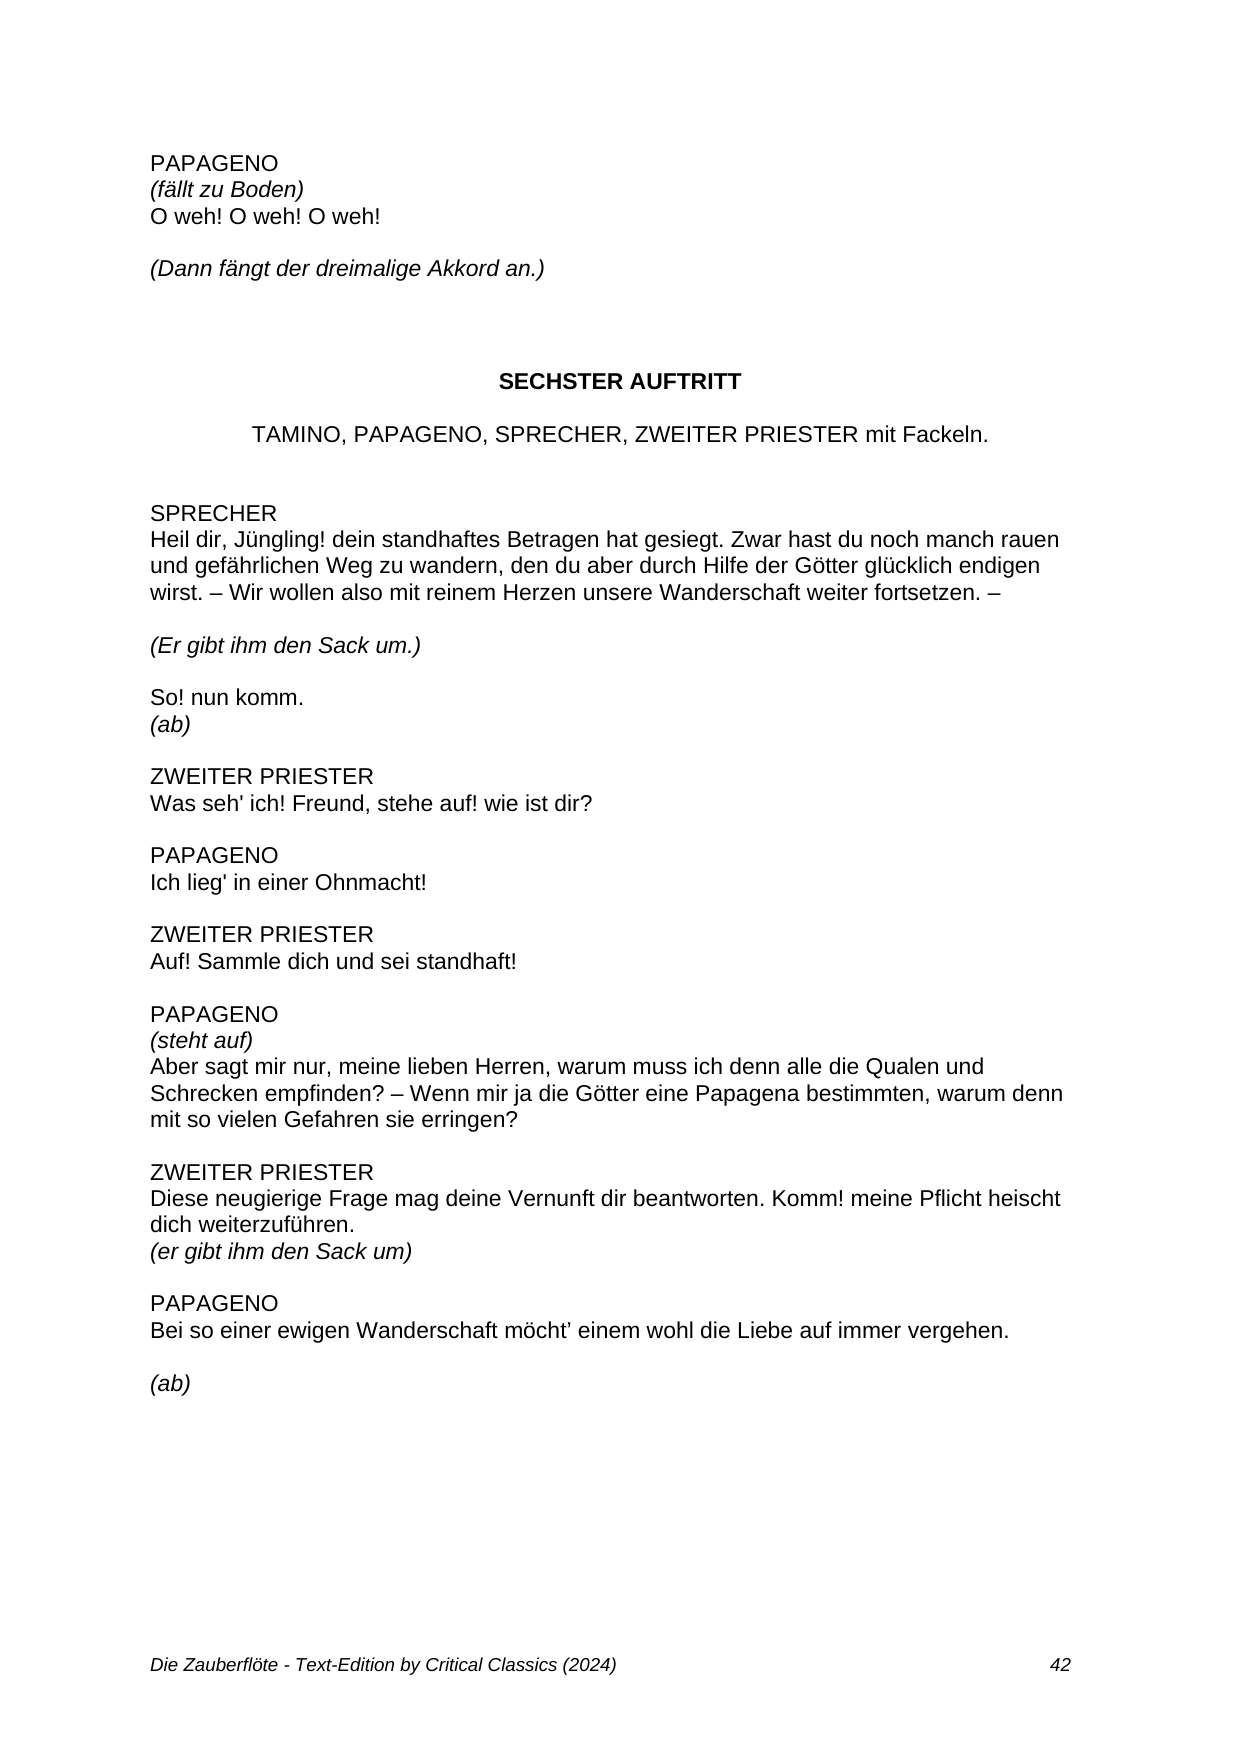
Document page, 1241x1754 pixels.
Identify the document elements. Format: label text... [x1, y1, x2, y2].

text (ab) [150, 1343, 1090, 1396]
text (Er gibt ihm den Sack um.) [150, 605, 1090, 658]
text TAMINO, PAPAGENO, SPRECHER, ZWEITER PRIESTER mit Fackeln. [150, 421, 1090, 473]
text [150, 150, 1090, 282]
text SPRECHER Heil dir, Jüngling! dein standhaftes Betragen hat gesiegt. Zwar hast du noch manch rauen und gefährlichen Weg zu wandern, den du aber durch Hilfe der Götter glücklich endigen wirst. – Wir wollen also mit reinem Herzen unsere Wanderschaft weiter fortsetzen. – [150, 473, 1090, 605]
text So! nun komm. (ab) ZWEITER PRIESTER Was seh' ich! Freund, stehe auf! wie ist dir? PAPAGENO Ich lieg' in einer Ohnmacht! ZWEITER PRIESTER Auf! Sammle dich und sei standhaft! PAPAGENO (steht auf) Aber sagt mir nur, meine lieben Herren, warum muss ich denn alle die Qualen und Schrecken empfinden? – Wenn mir ja die Götter eine Papagena bestimmten, warum denn mit so vielen Gefahren sie erringen? ZWEITER PRIESTER Diese neugierige Frage mag deine Vernunft dir beantworten. Komm! meine Pflicht heischt dich weiterzuführen. (er gibt ihm den Sack um) PAPAGENO Bei so einer ewigen Wanderschaft möcht’ einem wohl die Liebe auf immer vergehen. [150, 658, 1090, 1343]
text SECHSTER AUFTRITT [150, 368, 1090, 421]
